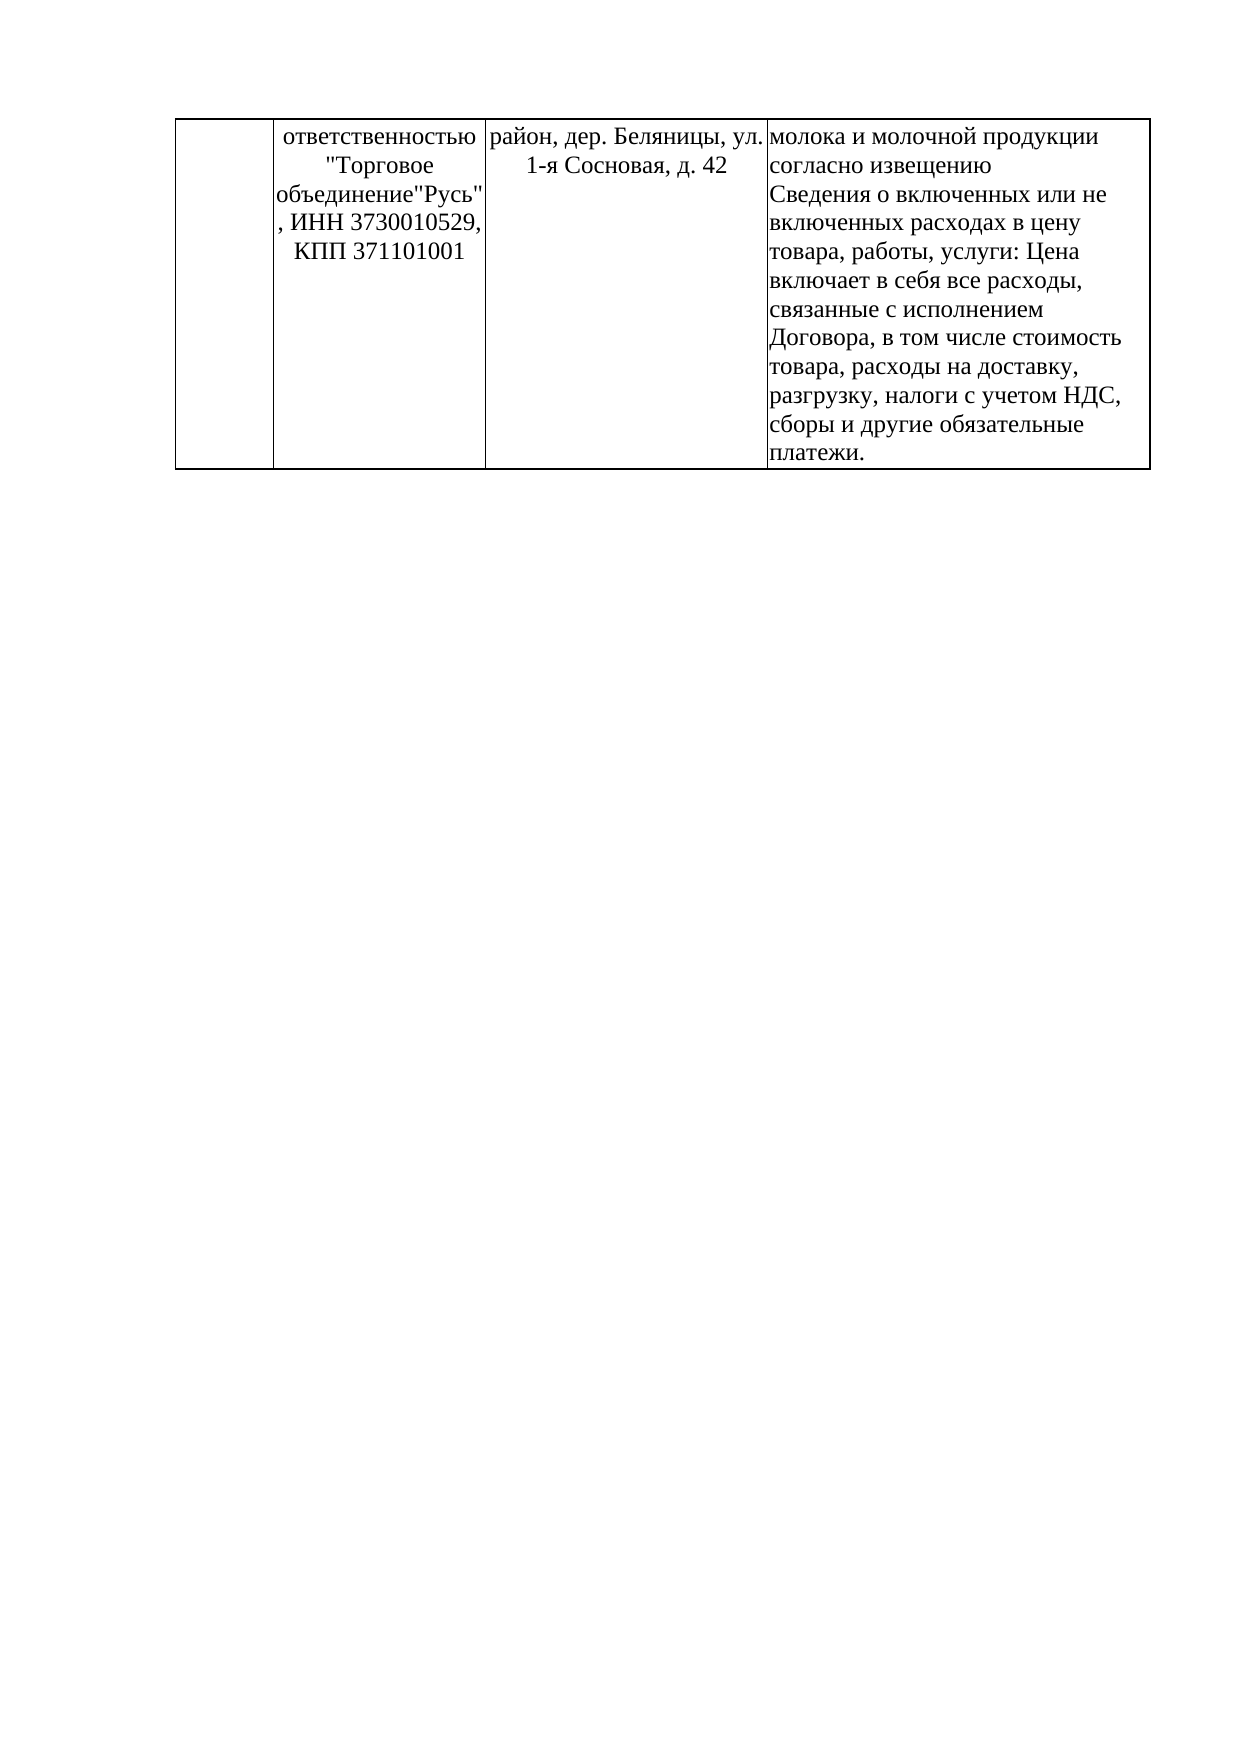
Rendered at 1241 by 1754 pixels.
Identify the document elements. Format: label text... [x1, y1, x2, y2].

table_cell 3 [176, 120, 273, 468]
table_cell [768, 120, 1149, 468]
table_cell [486, 120, 767, 468]
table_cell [274, 120, 485, 468]
